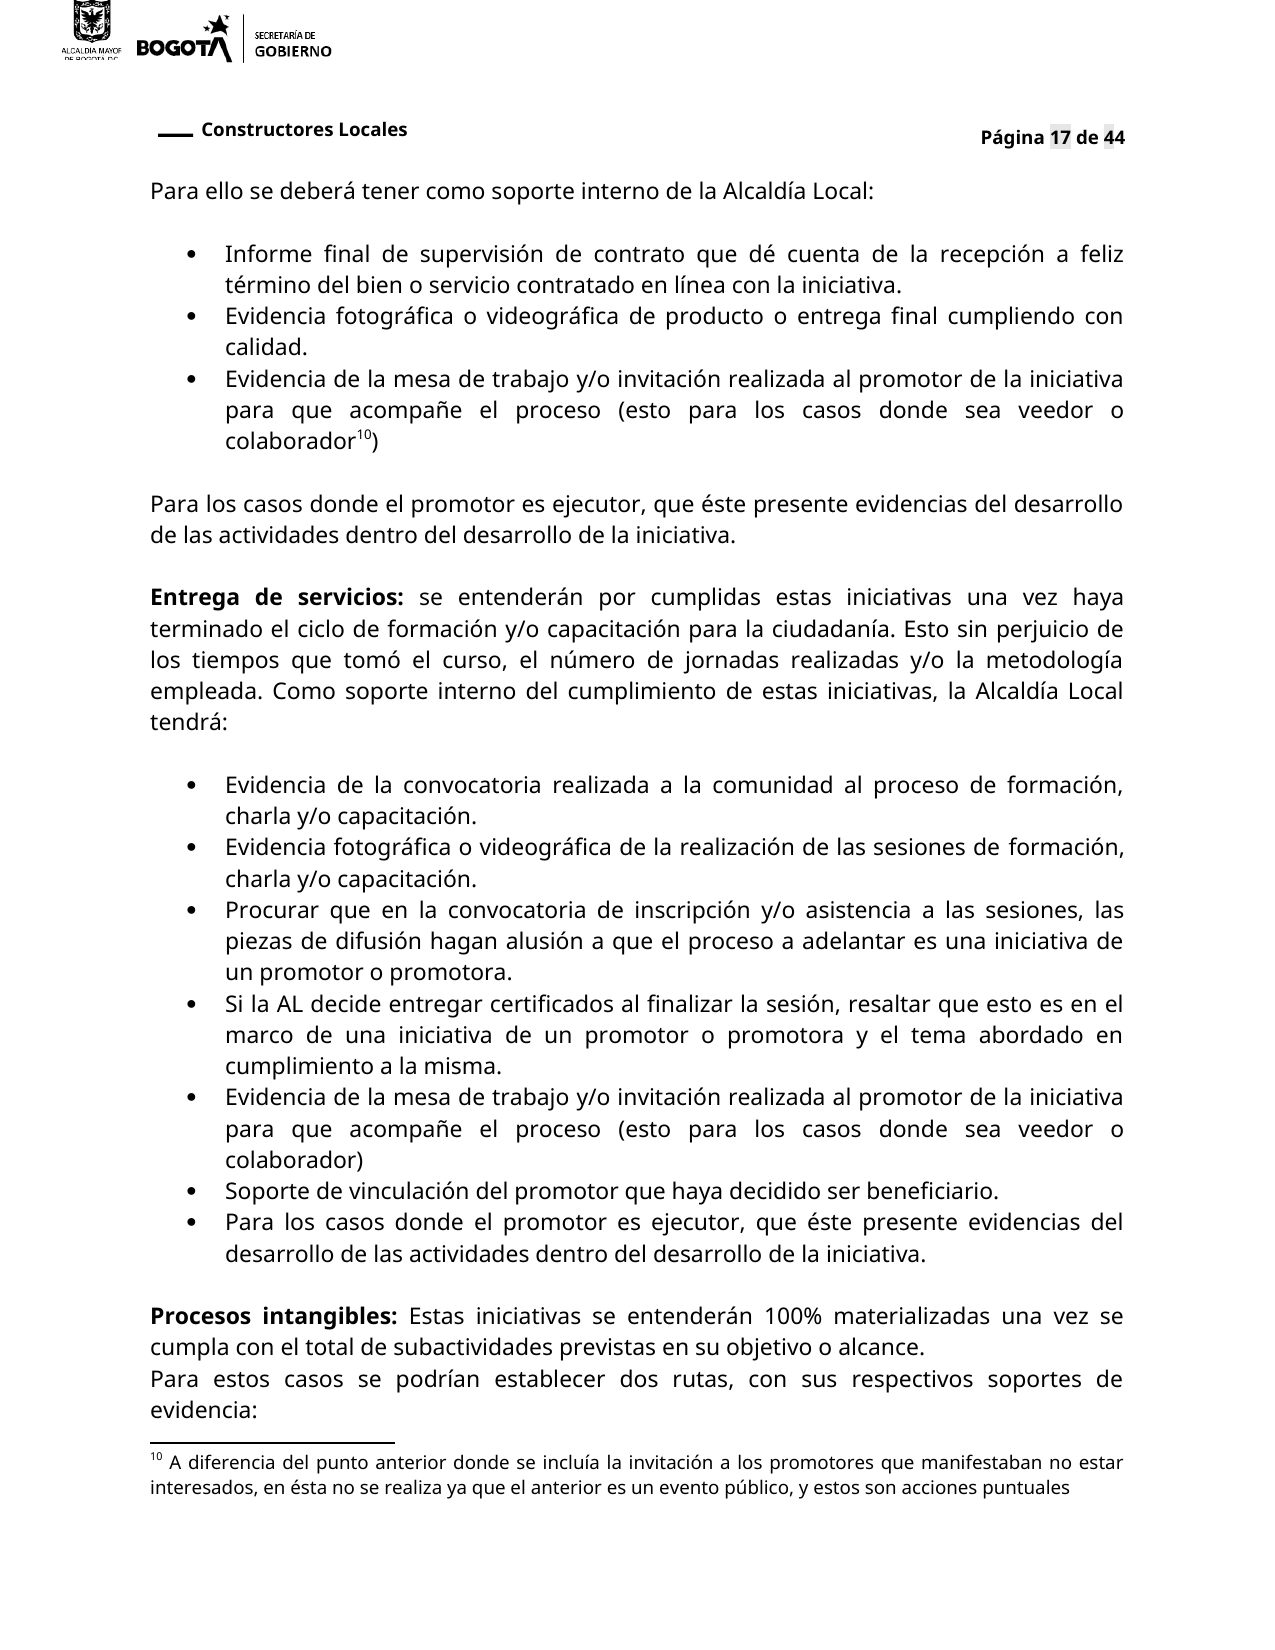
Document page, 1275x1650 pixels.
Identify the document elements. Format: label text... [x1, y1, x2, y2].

text Para estos casos se podrían establecer dos rutas, con sus respectivos soportes de evidencia: [150, 1362, 1125, 1425]
list Soporte de vinculación del promotor que haya decidido ser beneficiario. [187, 1175, 1125, 1206]
list Evidencia de la convocatoria realizada a la comunidad al proceso de formación, charla y/o capacitación. [187, 769, 1125, 831]
text Para los casos donde el promotor es ejecutor, que éste presente evidencias del desarrollo de las actividades dentro del desarrollo de la iniciativa. [150, 487, 1125, 550]
list Para los casos donde el promotor es ejecutor, que éste presente evidencias del desarrollo de las actividades dentro del desarrollo de la iniciativa. [187, 1206, 1125, 1269]
picture [61, 0, 338, 69]
list Evidencia fotográfica o videográfica de la realización de las sesiones de formación, charla y/o capacitación. [187, 831, 1125, 894]
text Procesos intangibles: Estas iniciativas se entenderán 100% materializadas una vez se cumpla con el total de subactividades previstas en su objetivo o alcance. [150, 1300, 1125, 1362]
list Informe final de supervisión de contrato que dé cuenta de la recepción a feliz término del bien o servicio contratado en línea con la iniciativa. [187, 237, 1125, 300]
list Si la AL decide entregar certificados al finalizar la sesión, resaltar que esto es en el marco de una iniciativa de un promotor o promotora y el tema abordado en cumplimiento a la misma. [187, 987, 1125, 1081]
list Evidencia de la mesa de trabajo y/o invitación realizada al promotor de la iniciativa para que acompañe el proceso (esto para los casos donde sea veedor o colaborador) [187, 362, 1125, 456]
list Evidencia fotográfica o videográfica de producto o entrega final cumpliendo con calidad. [187, 300, 1125, 362]
list Evidencia de la mesa de trabajo y/o invitación realizada al promotor de la iniciativa para que acompañe el proceso (esto para los casos donde sea veedor o colaborador) [187, 1081, 1125, 1175]
list Procurar que en la convocatoria de inscripción y/o asistencia a las sesiones, las piezas de difusión hagan alusión a que el proceso a adelantar es una iniciativa de un promotor o promotora. [187, 894, 1125, 987]
text Para ello se deberá tener como soporte interno de la Alcaldía Local: [150, 175, 1125, 206]
text Entrega de servicios: se entenderán por cumplidas estas iniciativas una vez haya terminado el ciclo de formación y/o capacitación para la ciudadanía. Esto sin perjuicio de los tiempos que tomó el curso, el número de jornadas realizadas y/o la metodología empleada. Como soporte interno del cumplimiento de estas iniciativas, la Alcaldía Local tendrá: [150, 581, 1125, 737]
